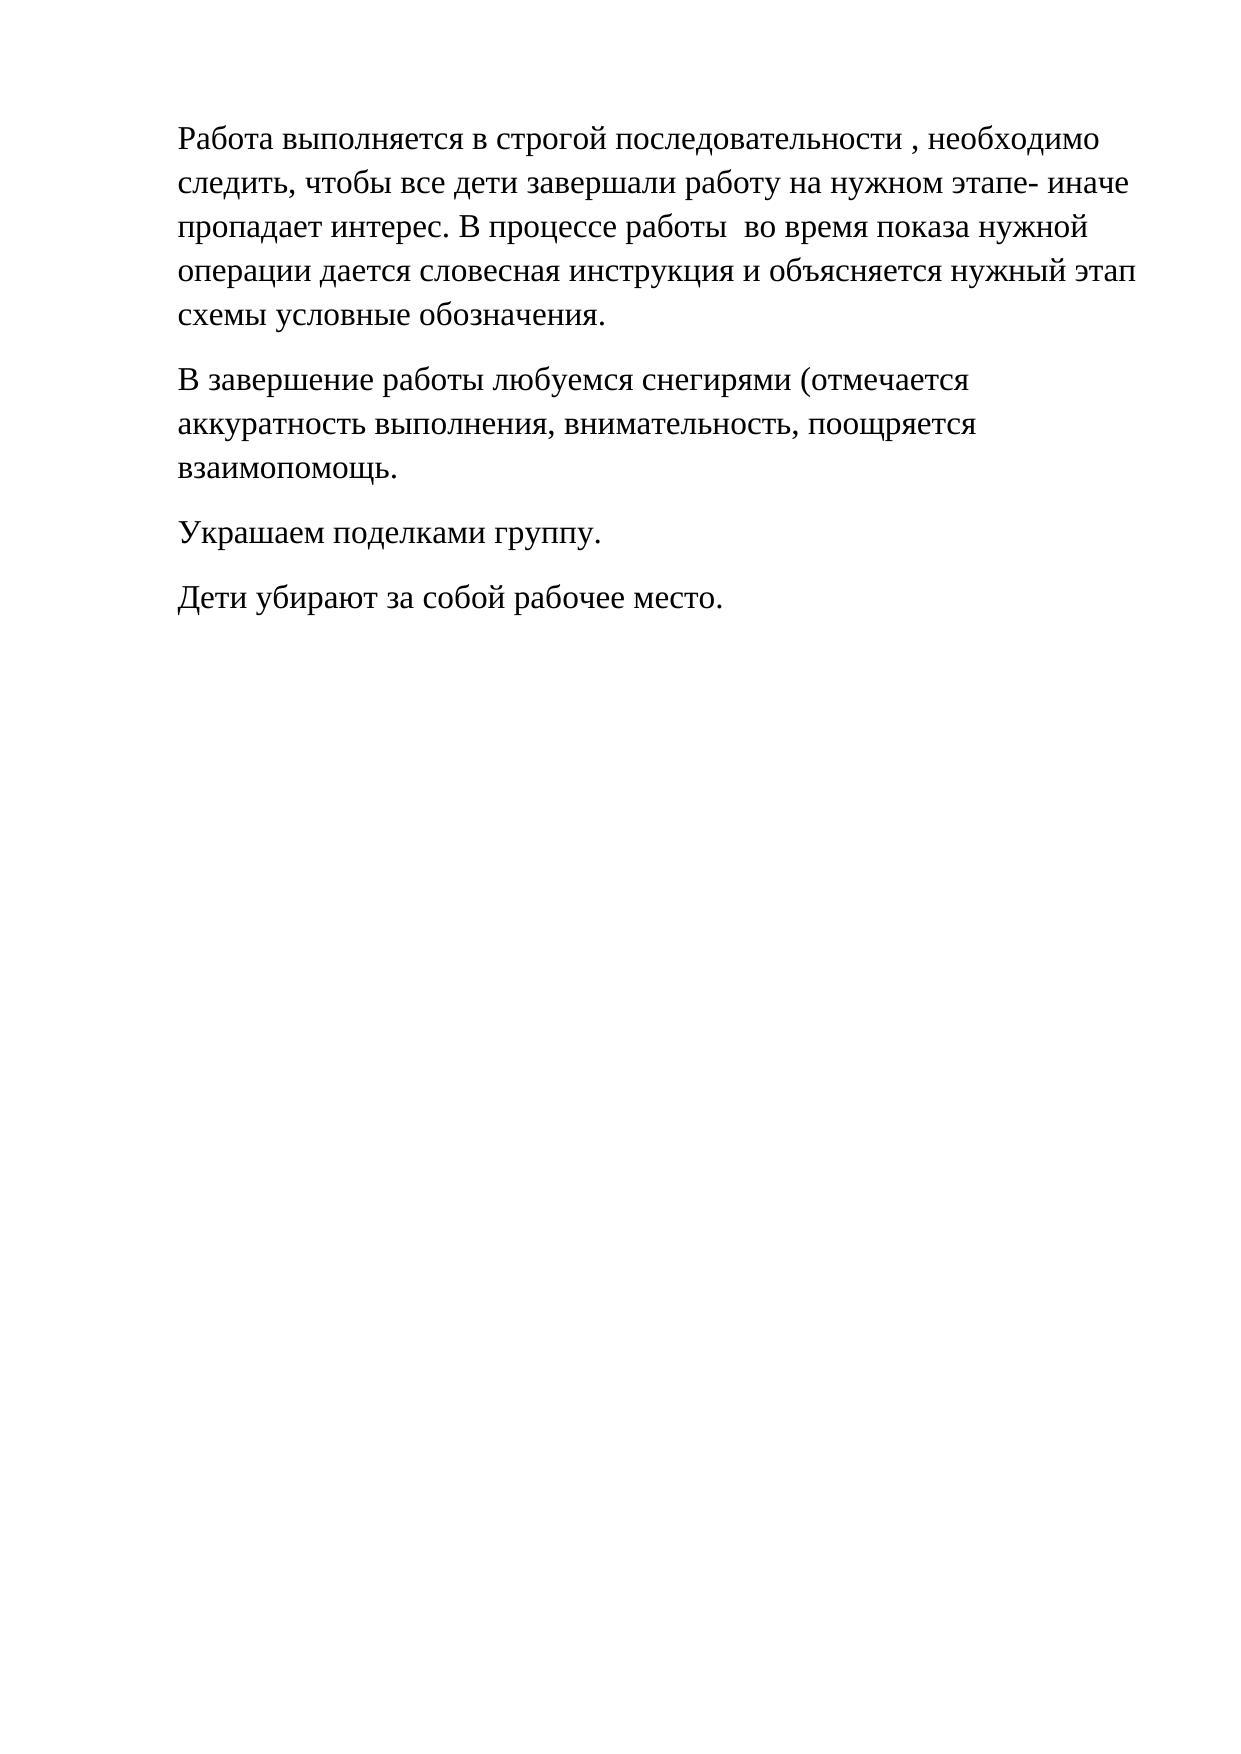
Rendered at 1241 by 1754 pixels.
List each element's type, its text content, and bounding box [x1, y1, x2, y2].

text Украшаем поделками группу. [177, 512, 1152, 551]
text Дети убирают за собой рабочее место. [177, 577, 1152, 616]
text Работа выполняется в строгой последовательности , необходимо следить, чтобы все дети завершали работу на нужном этапе- иначе пропадает интерес. В процессе работы во время показа нужной операции дается словесная инструкция и объясняется нужный этап схемы условные обозначения. [177, 118, 1152, 333]
text В завершение работы любуемся снегирями (отмечается аккуратность выполнения, внимательность, поощряется взаимопомощь. [177, 359, 1152, 486]
